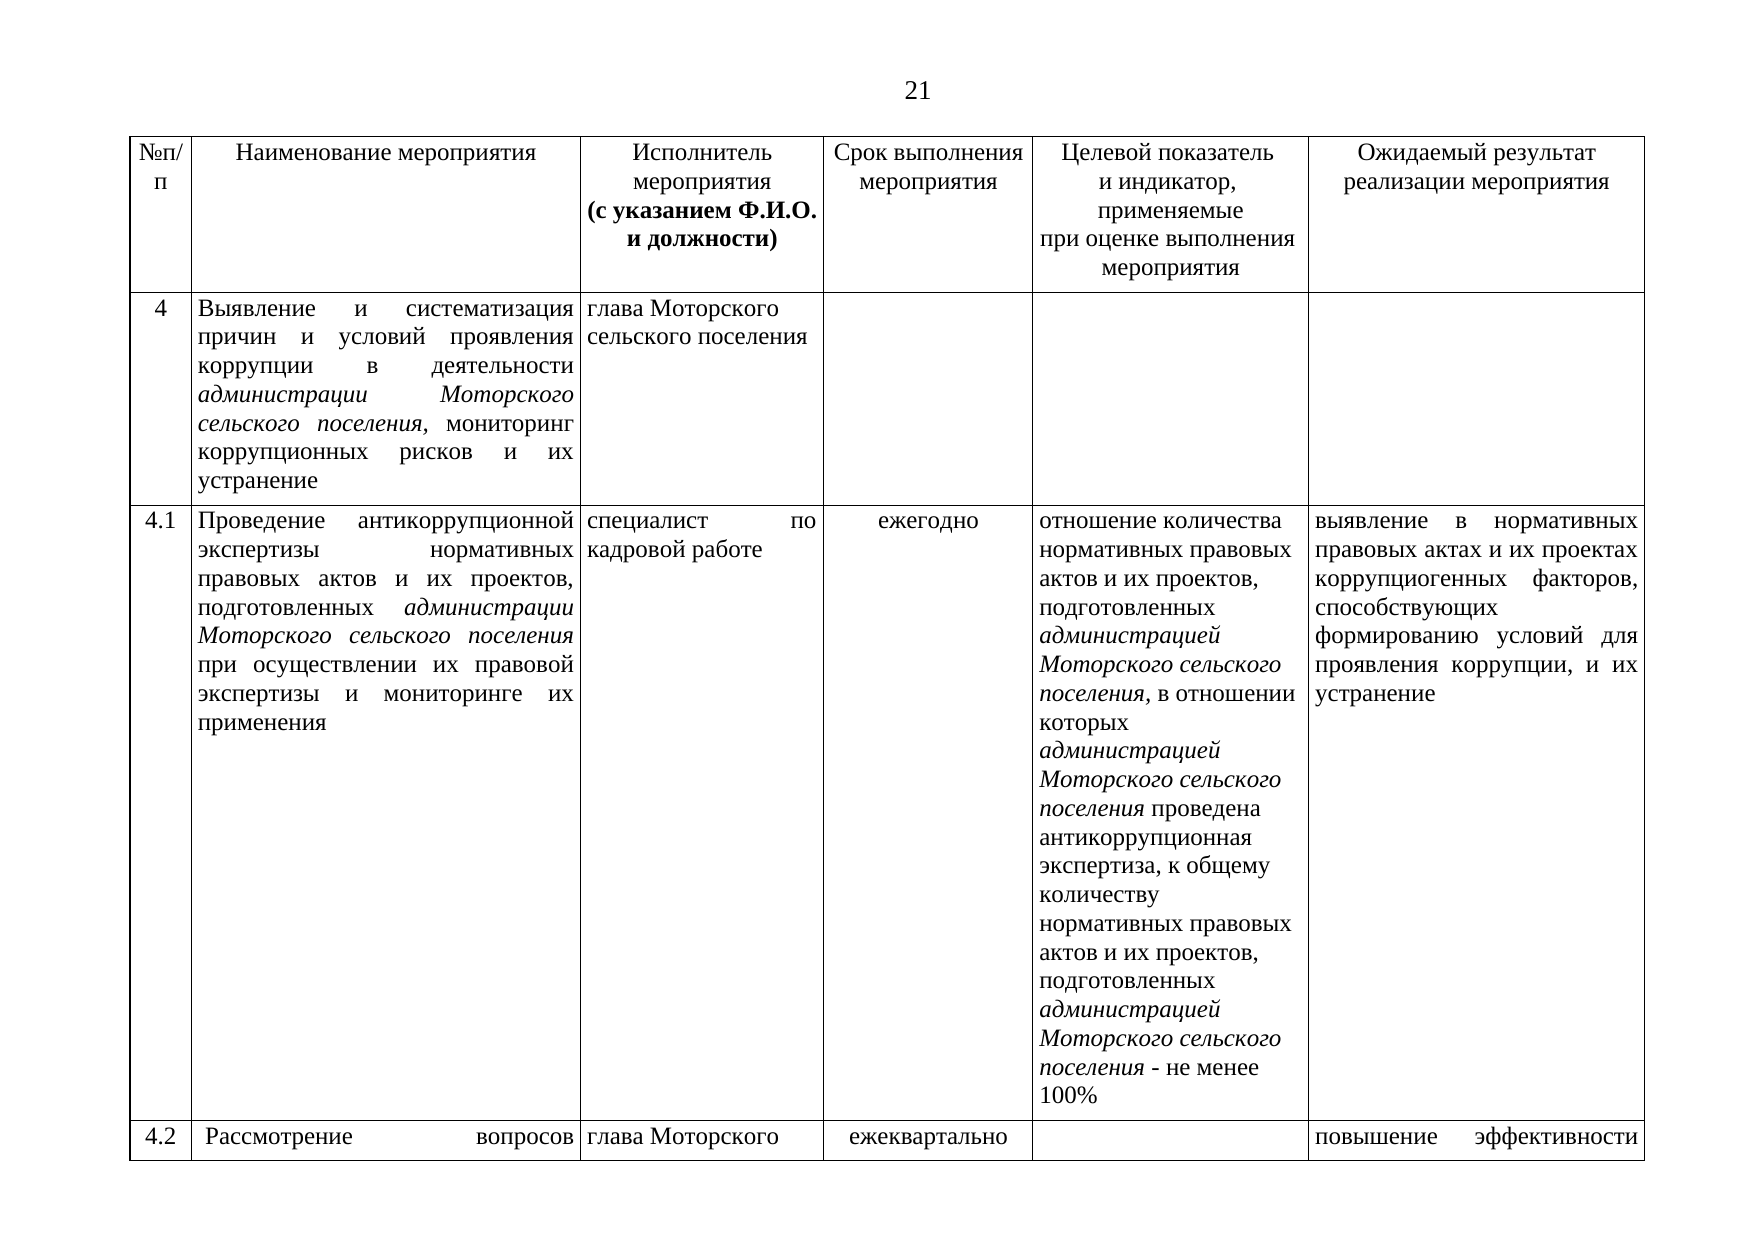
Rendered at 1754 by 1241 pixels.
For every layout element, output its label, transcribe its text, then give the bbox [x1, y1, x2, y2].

table_cell 4.1 [131, 506, 191, 1120]
table_cell специалист по кадровой работе [581, 506, 823, 1120]
table_cell отношение количества нормативных правовых актов и их проектов, подготовленных администрацией Моторского сельского поселения, в отношении которых администрацией Моторского сельского поселения проведена антикоррупционная экспертиза, к общему количеству нормативных правовых актов и их проектов, подготовленных администрацией Моторского сельского поселения - не менее 100% [1033, 506, 1308, 1120]
table_header Ожидаемый результат реализации мероприятия [1309, 137, 1644, 292]
table_cell ежегодно [824, 506, 1032, 1120]
table_cell [1033, 293, 1308, 504]
table_header Наименование мероприятия [192, 137, 580, 292]
table_cell выявление в нормативных правовых актах и их проектах коррупциогенных факторов, способствующих формированию условий для проявления коррупции, и их устранение [1309, 506, 1644, 1120]
table_header №п/п [131, 137, 191, 292]
table_cell Проведение антикоррупционной экспертизы нормативных правовых актов и их проектов, подготовленных администрации Моторского сельского поселения при осуществлении их правовой экспертизы и мониторинге их применения [192, 506, 580, 1120]
table_header Срок выполнения мероприятия [824, 137, 1032, 292]
table_header Исполнитель мероприятия (с указанием Ф.И.О. и должности) [581, 137, 823, 292]
table_cell [1033, 1121, 1308, 1160]
table_cell [1309, 293, 1644, 504]
table_cell 4.2 [131, 1121, 191, 1160]
table_cell глава Моторского сельского поселения [581, 1121, 823, 1160]
table_cell глава Моторского сельского поселения [581, 293, 823, 504]
table_cell [824, 293, 1032, 504]
table_header Целевой показатель и индикатор, применяемые при оценке выполнения мероприятия [1033, 137, 1308, 292]
table_cell Выявление и систематизация причин и условий проявления коррупции в деятельности администрации Моторского сельского поселения, мониторинг коррупционных рисков и их устранение [192, 293, 580, 504]
table_cell ежеквартально [824, 1121, 1032, 1160]
table_cell 4 [131, 293, 191, 504]
